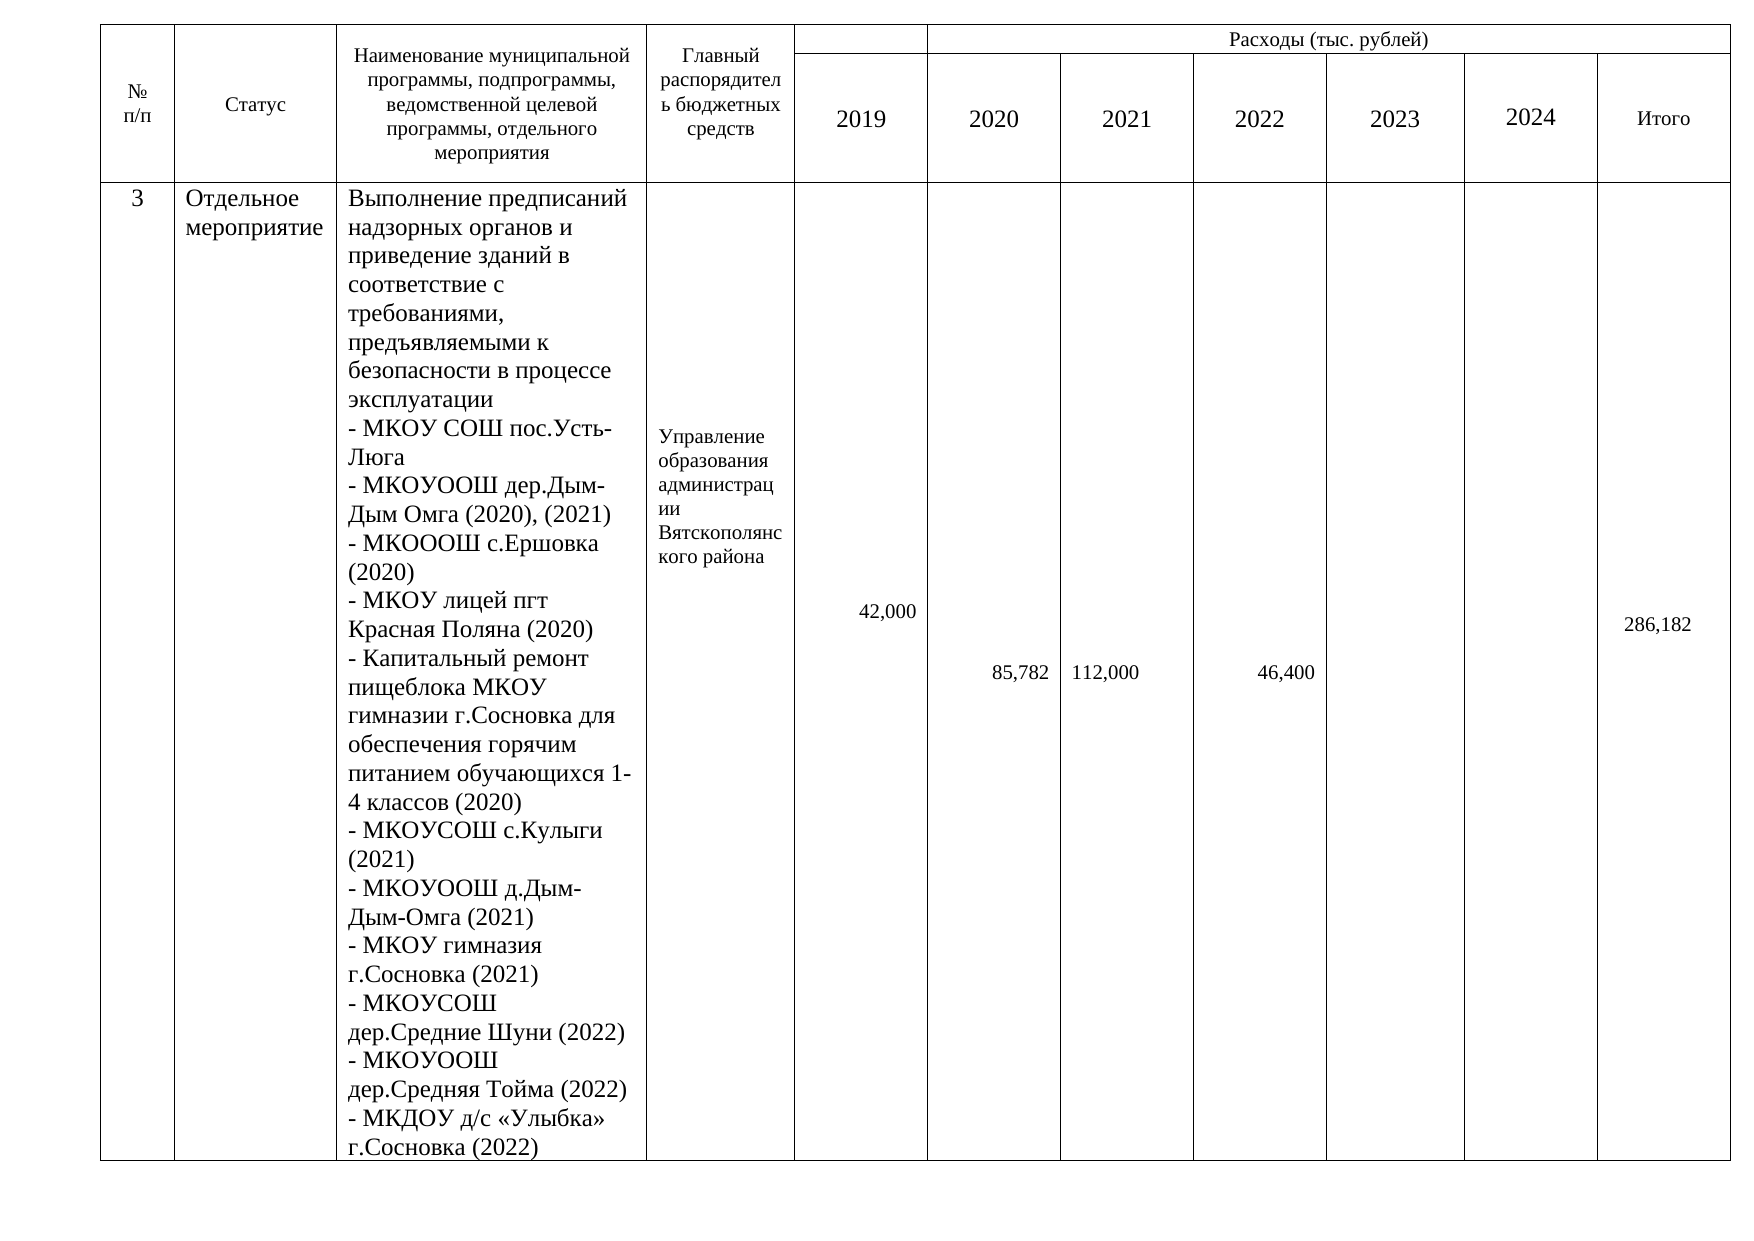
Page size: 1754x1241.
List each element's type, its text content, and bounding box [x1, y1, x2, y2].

table_cell [1465, 183, 1597, 1160]
table_cell Отдельное мероприятие [175, 183, 336, 1160]
table_cell 46,400 [1194, 183, 1326, 1160]
table_cell 42,000 [795, 183, 927, 1160]
table_cell 2022 [1194, 54, 1326, 182]
table_header Главный распорядитель бюджетных средств [647, 25, 794, 182]
table_cell 2020 [928, 54, 1060, 182]
table_header № п/п [101, 25, 174, 182]
table_cell 112,000 [1061, 183, 1193, 1160]
table_cell 2024 [1465, 54, 1597, 182]
table_header [795, 25, 927, 53]
table_cell 85,782 [928, 183, 1060, 1160]
table_header Наименование муниципальной программы, подпрограммы, ведомственной целевой программы, отдельного мероприятия [337, 25, 646, 182]
table_cell [1327, 183, 1464, 1160]
table_header Расходы (тыс. рублей) [928, 25, 1730, 53]
table_cell Управление образования администрации Вятскополянского района [647, 183, 794, 1160]
table_cell Итого [1598, 54, 1730, 182]
table_cell 2023 [1327, 54, 1464, 182]
table_cell Выполнение предписаний надзорных органов и приведение зданий в соответствие с требованиями, предъявляемыми к безопасности в процессе эксплуатации - МКОУ СОШ пос.Усть-Люга - МКОУООШ дер.Дым-Дым Омга (2020), (2021) - МКОООШ с.Ершовка (2020) - МКОУ лицей пгт Красная Поляна (2020) - Капитальный ремонт пищеблока МКОУ гимназии г.Сосновка для обеспечения горячим питанием обучающихся 1- 4 классов (2020) - МКОУСОШ с.Кулыги (2021) - МКОУООШ д.Дым-Дым-Омга (2021) - МКОУ гимназия г.Сосновка (2021) - МКОУСОШ дер.Средние Шуни (2022) - МКОУООШ дер.Средняя Тойма (2022) - МКДОУ д/с «Улыбка» г.Сосновка (2022) [337, 183, 646, 1160]
table_cell 3 [101, 183, 174, 1160]
table_cell 2021 [1061, 54, 1193, 182]
table_cell 2019 [795, 54, 927, 182]
table_cell 286,182 [1598, 183, 1730, 1160]
table_header Статус [175, 25, 336, 182]
